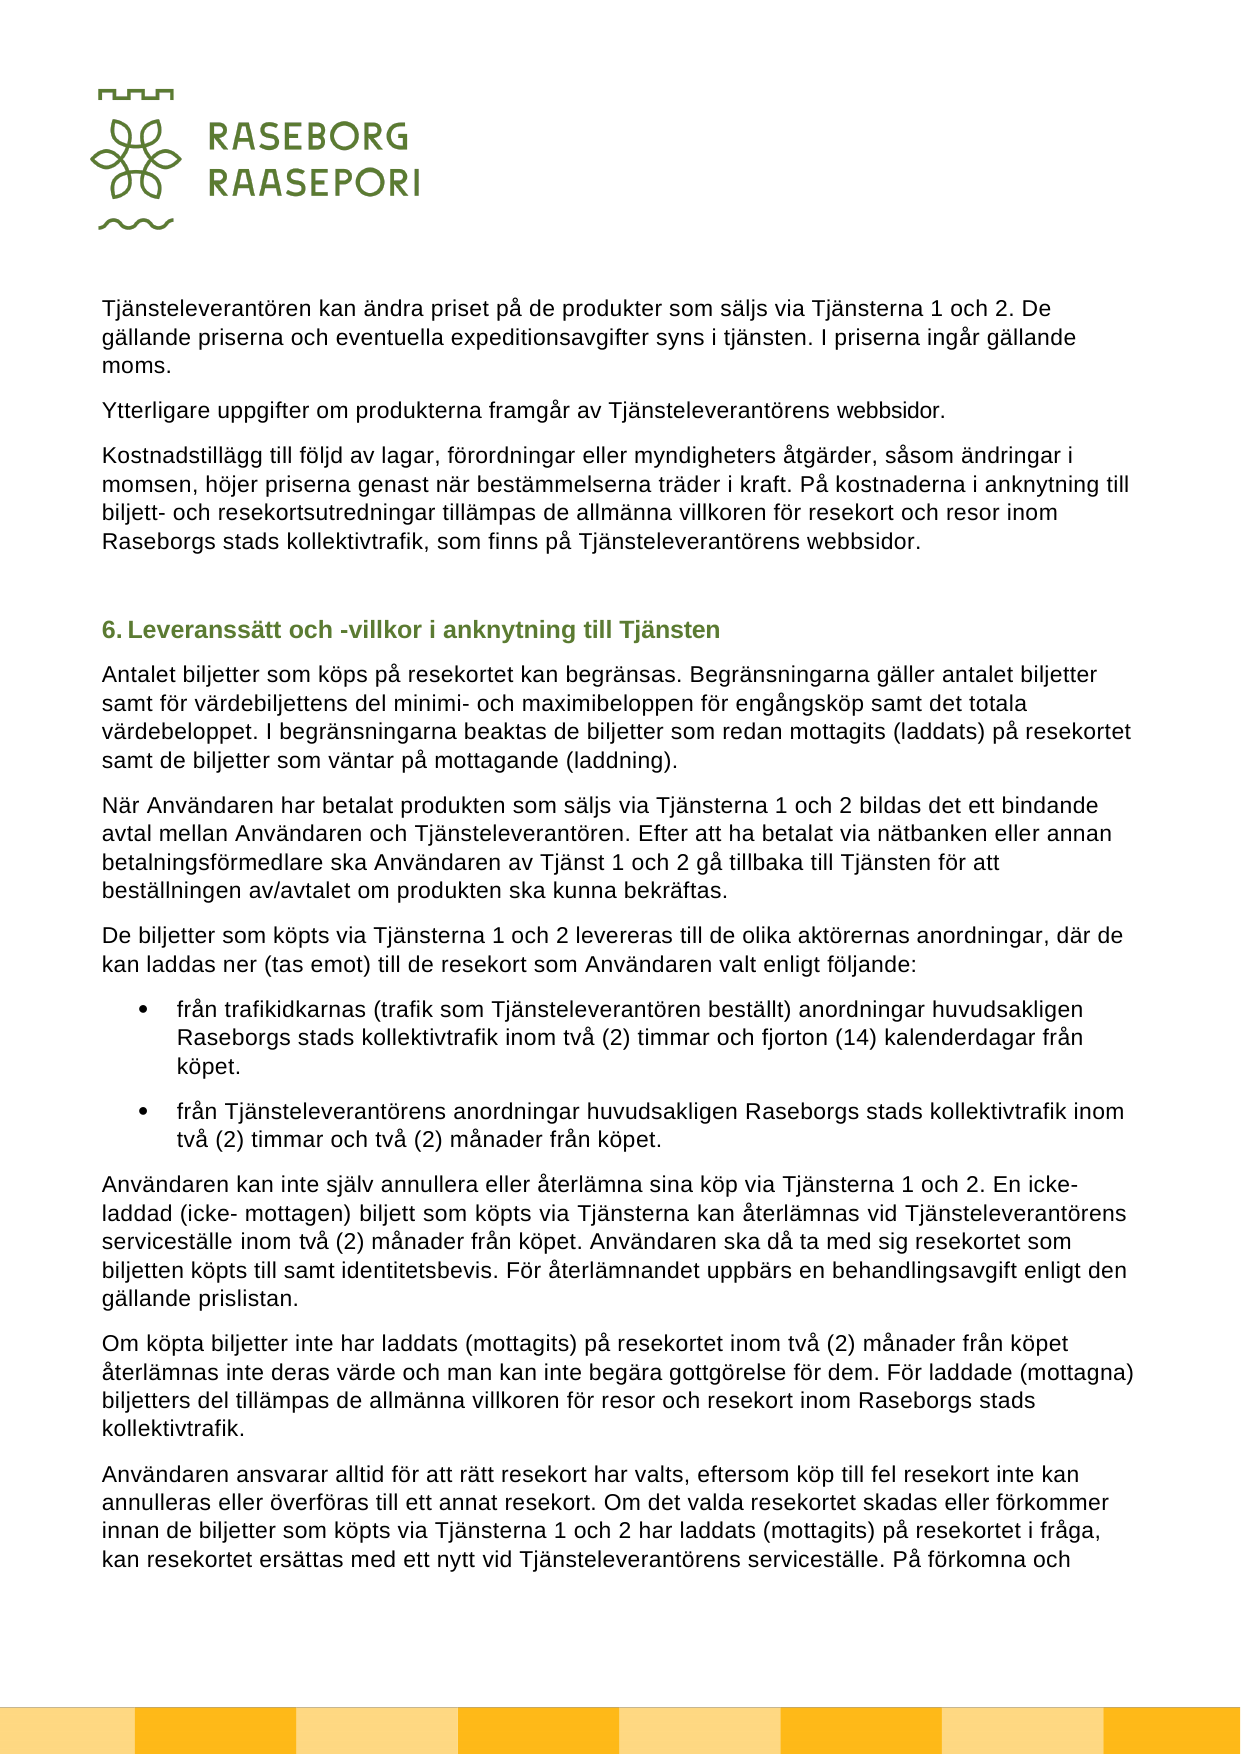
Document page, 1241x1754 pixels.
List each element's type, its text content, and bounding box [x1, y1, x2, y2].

list från Tjänsteleverantörens anordningar huvudsakligen Raseborgs stads kollektivtrafik inom två (2) timmar och två (2) månader från köpet. [139, 1098, 1139, 1152]
text Tjänsteleverantören kan ändra priset på de produkter som säljs via Tjänsterna 1 och 2. De gällande priserna och eventuella expeditionsavgifter syns i tjänsten. I priserna ingår gällande moms. [102, 295, 1139, 378]
text Antalet biljetter som köps på resekortet kan begränsas. Begränsningarna gäller antalet biljetter samt för värdebiljettens del minimi- och maximibeloppen för engångsköp samt det totala värdebeloppet. I begränsningarna beaktas de biljetter som redan mottagits (laddats) på resekortet samt de biljetter som väntar på mottagande (laddning). [102, 661, 1139, 773]
text När Användaren har betalat produkten som säljs via Tjänsterna 1 och 2 bildas det ett bindande avtal mellan Användaren och Tjänsteleverantören. Efter att ha betalat via nätbanken eller annan betalningsförmedlare ska Användaren av Tjänst 1 och 2 gå tillbaka till Tjänsten för att beställningen av/avtalet om produkten ska kunna bekräftas. [102, 792, 1139, 903]
text Ytterligare uppgifter om produkterna framgår av Tjänsteleverantörens webbsidor. [102, 397, 1139, 424]
text De biljetter som köpts via Tjänsterna 1 och 2 levereras till de olika aktörernas anordningar, där de kan laddas ner (tas emot) till de resekort som Användaren valt enligt följande: [102, 922, 1139, 977]
picture [0, 1706, 1241, 1754]
text Kostnadstillägg till följd av lagar, förordningar eller myndigheters åtgärder, såsom ändringar i momsen, höjer priserna genast när bestämmelserna träder i kraft. På kostnaderna i anknytning till biljett- och resekortsutredningar tillämpas de allmänna villkoren för resekort och resor inom Raseborgs stads kollektivtrafik, som finns på Tjänsteleverantörens webbsidor. [102, 442, 1139, 554]
picture [90, 88, 419, 230]
text Om köpta biljetter inte har laddats (mottagits) på resekortet inom två (2) månader från köpet återlämnas inte deras värde och man kan inte begära gottgörelse för dem. För laddade (mottagna) biljetters del tillämpas de allmänna villkoren för resor och resekort inom Raseborgs stads kollektivtrafik. [102, 1330, 1139, 1442]
list från trafikidkarnas (trafik som Tjänsteleverantören beställt) anordningar huvudsakligen Raseborgs stads kollektivtrafik inom två (2) timmar och fjorton (14) kalenderdagar från köpet. [139, 996, 1139, 1079]
list Leveranssätt och -villkor i anknytning till Tjänsten [102, 614, 1150, 643]
text Användaren kan inte själv annullera eller återlämna sina köp via Tjänsterna 1 och 2. En icke-laddad (icke- mottagen) biljett som köpts via Tjänsterna kan återlämnas vid Tjänsteleverantörens serviceställe inom två (2) månader från köpet. Användaren ska då ta med sig resekortet som biljetten köpts till samt identitetsbevis. För återlämnandet uppbärs en behandlingsavgift enligt den gällande prislistan. [102, 1171, 1139, 1311]
